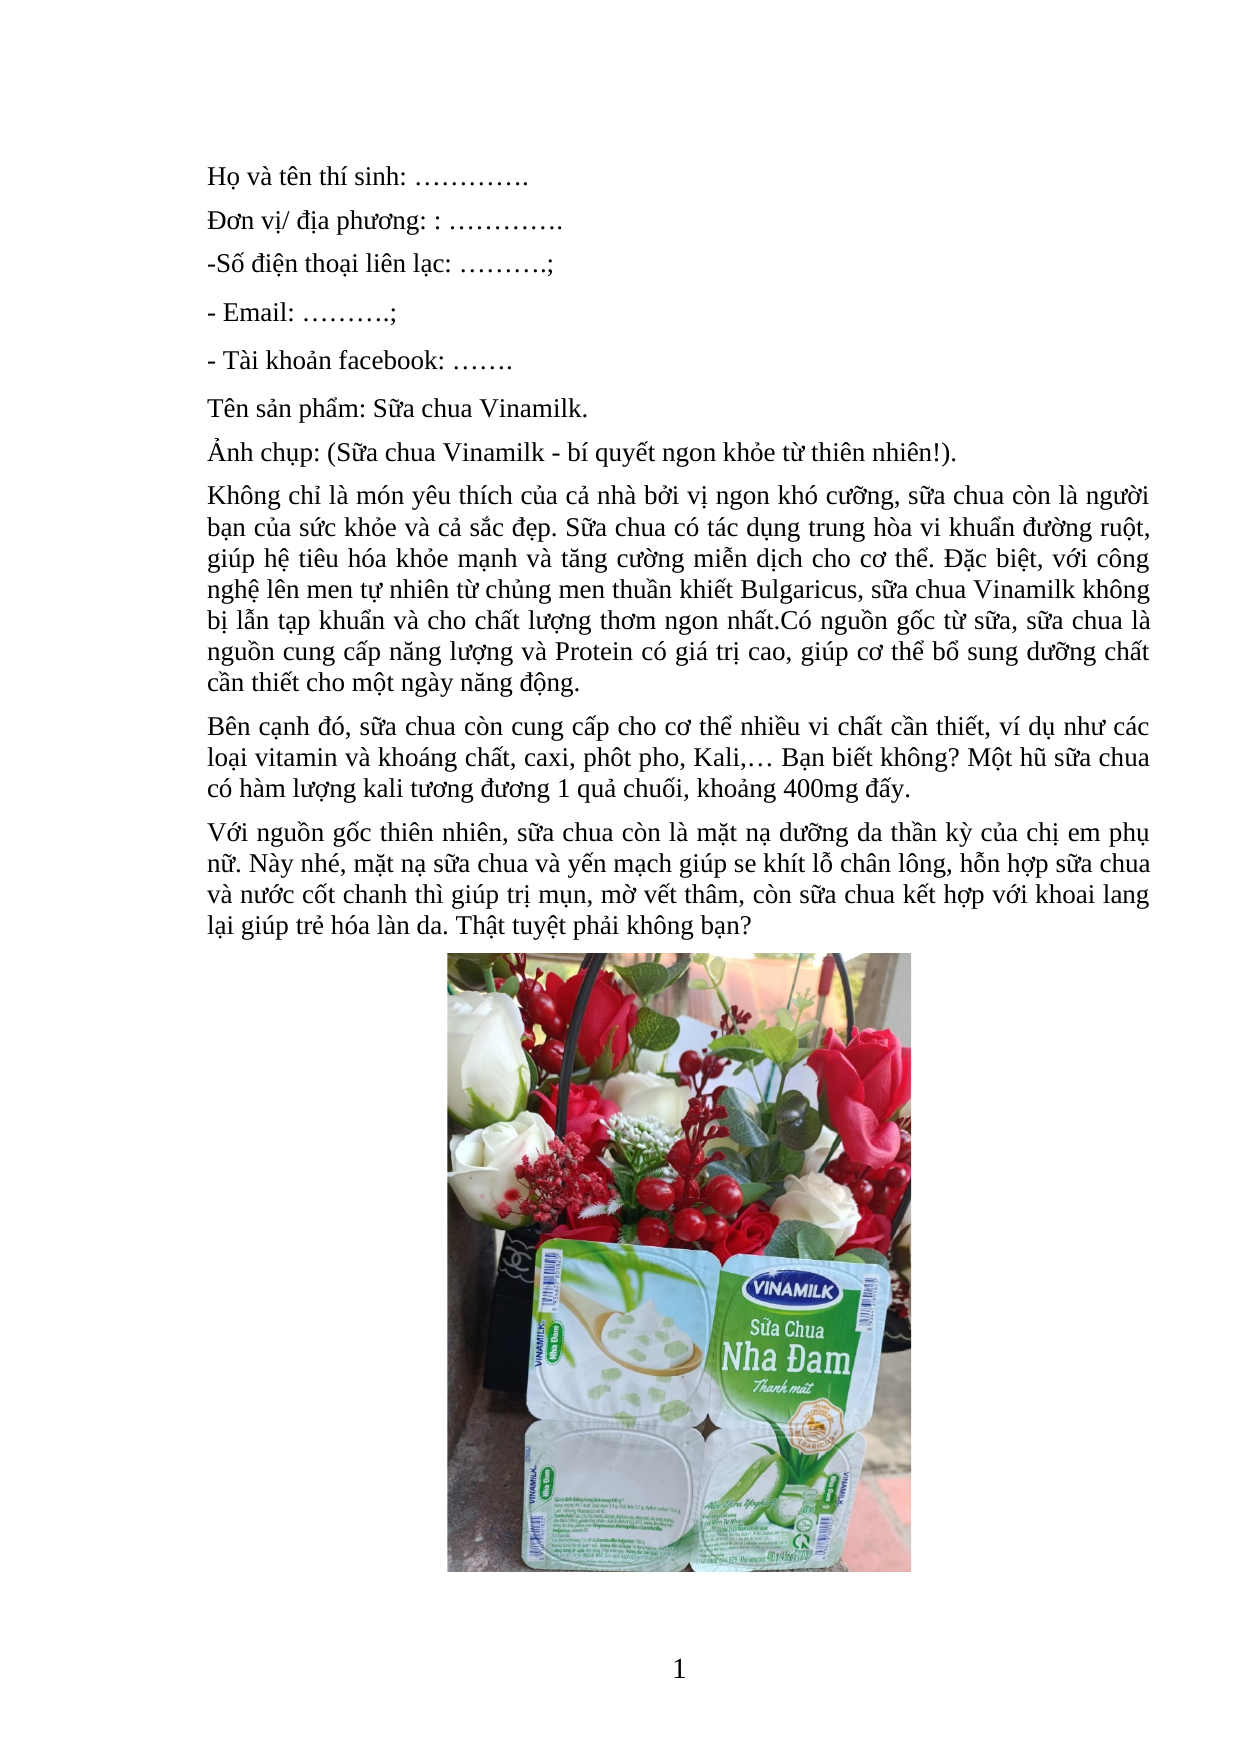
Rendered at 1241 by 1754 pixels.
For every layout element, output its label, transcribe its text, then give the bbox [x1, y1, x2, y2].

picture [447, 953, 912, 1572]
text - Email: ……….; [207, 296, 1152, 327]
text Đơn vị/ địa phương: : …………. [207, 204, 1152, 235]
text - Tài khoản facebook: ……. [207, 344, 1152, 375]
text Họ và tên thí sinh: …………. [207, 160, 1152, 191]
text Ảnh chụp: (Sữa chua Vinamilk - bí quyết ngon khỏe từ thiên nhiên!). [207, 436, 1152, 467]
text Không chỉ là món yêu thích của cả nhà bởi vị ngon khó cưỡng, sữa chua còn là người bạn của sức khỏe và cả sắc đẹp. Sữa chua có tác dụng trung hòa vi khuẩn đường ruột, giúp hệ tiêu hóa khỏe mạnh và tăng cường miễn dịch cho cơ thể. Đặc biệt, với công nghệ lên men tự nhiên từ chủng men thuần khiết Bulgaricus, sữa chua Vinamilk không bị lẫn tạp khuẩn và cho chất lượng thơm ngon nhất.Có nguồn gốc từ sữa, sữa chua là nguồn cung cấp năng lượng và Protein có giá trị cao, giúp cơ thể bổ sung dưỡng chất cần thiết cho một ngày năng động. [207, 479, 1152, 697]
text Với nguồn gốc thiên nhiên, sữa chua còn là mặt nạ dưỡng da thần kỳ của chị em phụ nữ. Này nhé, mặt nạ sữa chua và yến mạch giúp se khít lỗ chân lông, hỗn hợp sữa chua và nước cốt chanh thì giúp trị mụn, mờ vết thâm, còn sữa chua kết hợp với khoai lang lại giúp trẻ hóa làn da. Thật tuyệt phải không bạn? [207, 816, 1152, 941]
text Tên sản phẩm: Sữa chua Vinamilk. [207, 392, 1152, 423]
text -Số điện thoại liên lạc: ……….; [207, 247, 1152, 279]
text Bên cạnh đó, sữa chua còn cung cấp cho cơ thể nhiều vi chất cần thiết, ví dụ như các loại vitamin và khoáng chất, caxi, phôt pho, Kali,… Bạn biết không? Một hũ sữa chua có hàm lượng kali tương đương 1 quả chuối, khoảng 400mg đấy. [207, 710, 1152, 803]
